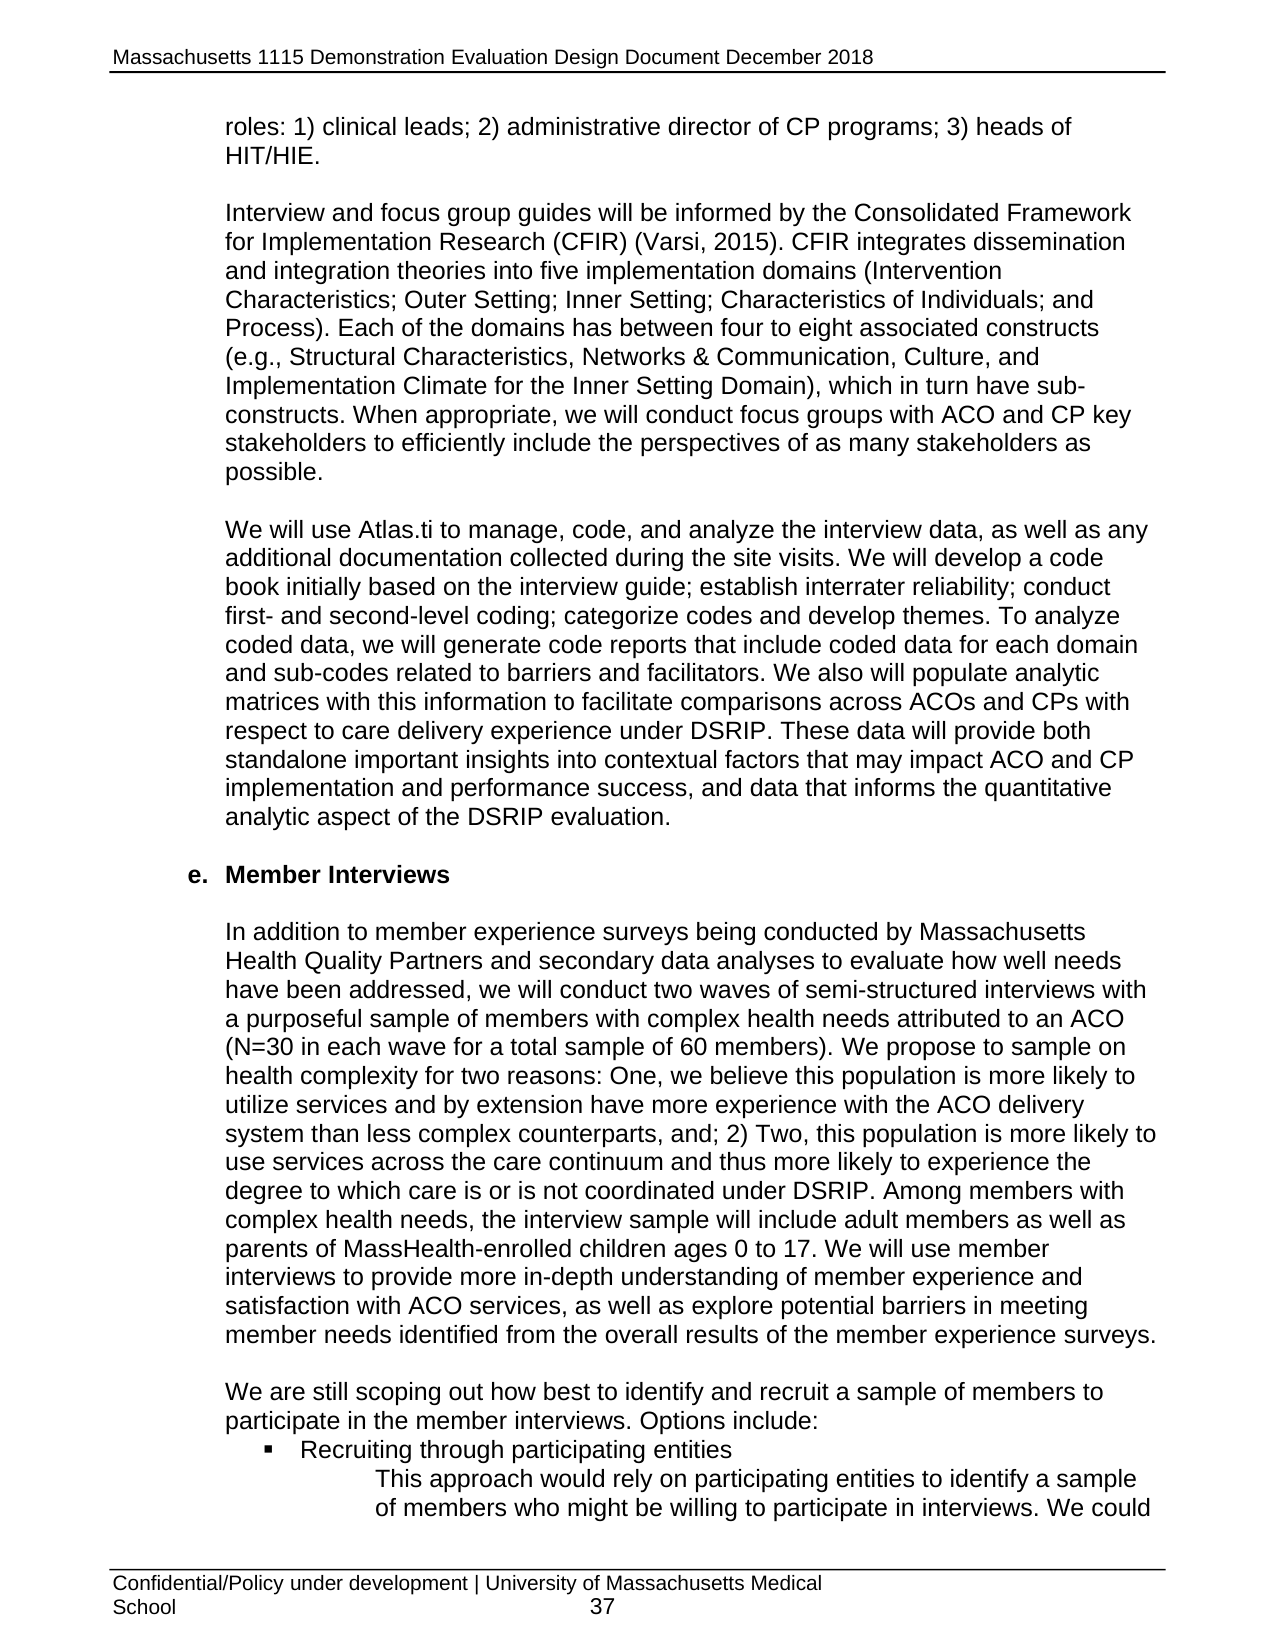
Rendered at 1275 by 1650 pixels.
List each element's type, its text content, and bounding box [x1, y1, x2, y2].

text roles: 1) clinical leads; 2) administrative director of CP programs; 3) heads of HIT/HIE. [225, 112, 1075, 170]
text This approach would rely on participating entities to identify a sample of members who might be willing to participate in interviews. We could [375, 1464, 1156, 1521]
text In addition to member experience surveys being conducted by Massachusetts Health Quality Partners and secondary data analyses to evaluate how well needs have been addressed, we will conduct two waves of semi-structured interviews with a purposeful sample of members with complex health needs attributed to an ACO (N=30 in each wave for a total sample of 60 members). We propose to sample on health complexity for two reasons: One, we believe this population is more likely to utilize services and by extension have more experience with the ACO delivery system than less complex counterparts, and; 2) Two, this population is more likely to use services across the care continuum and thus more likely to experience the degree to which care is or is not coordinated under DSRIP. Among members with complex health needs, the interview sample will include adult members as well as parents of MassHealth-enrolled children ages 0 to 17. We will use member interviews to provide more in-depth understanding of member experience and satisfaction with ACO services, as well as explore potential barriers in meeting member needs identified from the overall results of the member experience surveys. [225, 917, 1159, 1348]
list Recruiting through participating entities [262, 1435, 1223, 1464]
text Interview and focus group guides will be informed by the Consolidated Framework for Implementation Research (CFIR) (Varsi, 2015). CFIR integrates dissemination and integration theories into five implementation domains (Intervention Characteristics; Outer Setting; Inner Setting; Characteristics of Individuals; and Process). Each of the domains has between four to eight associated constructs (e.g., Structural Characteristics, Networks & Communication, Culture, and Implementation Climate for the Inner Setting Domain), which in turn have sub- constructs. When appropriate, we will conduct focus groups with ACO and CP key stakeholders to efficiently include the perspectives of as many stakeholders as possible. [225, 198, 1134, 486]
text We are still scoping out how best to identify and recruit a sample of members to participate in the member interviews. Options include: [225, 1377, 1107, 1435]
subtitle Member Interviews [187, 860, 1223, 888]
text We will use Atlas.ti to manage, code, and analyze the interview data, as well as any additional documentation collected during the site visits. We will develop a code book initially based on the interview guide; establish interrater reliability; conduct first- and second-level coding; categorize codes and develop themes. To analyze coded data, we will generate code reports that include coded data for each domain and sub-codes related to barriers and facilitators. We also will populate analytic matrices with this information to facilitate comparisons across ACOs and CPs with respect to care delivery experience under DSRIP. These data will provide both standalone important insights into contextual factors that may impact ACO and CP implementation and performance success, and data that informs the quantitative analytic aspect of the DSRIP evaluation. [225, 515, 1149, 831]
